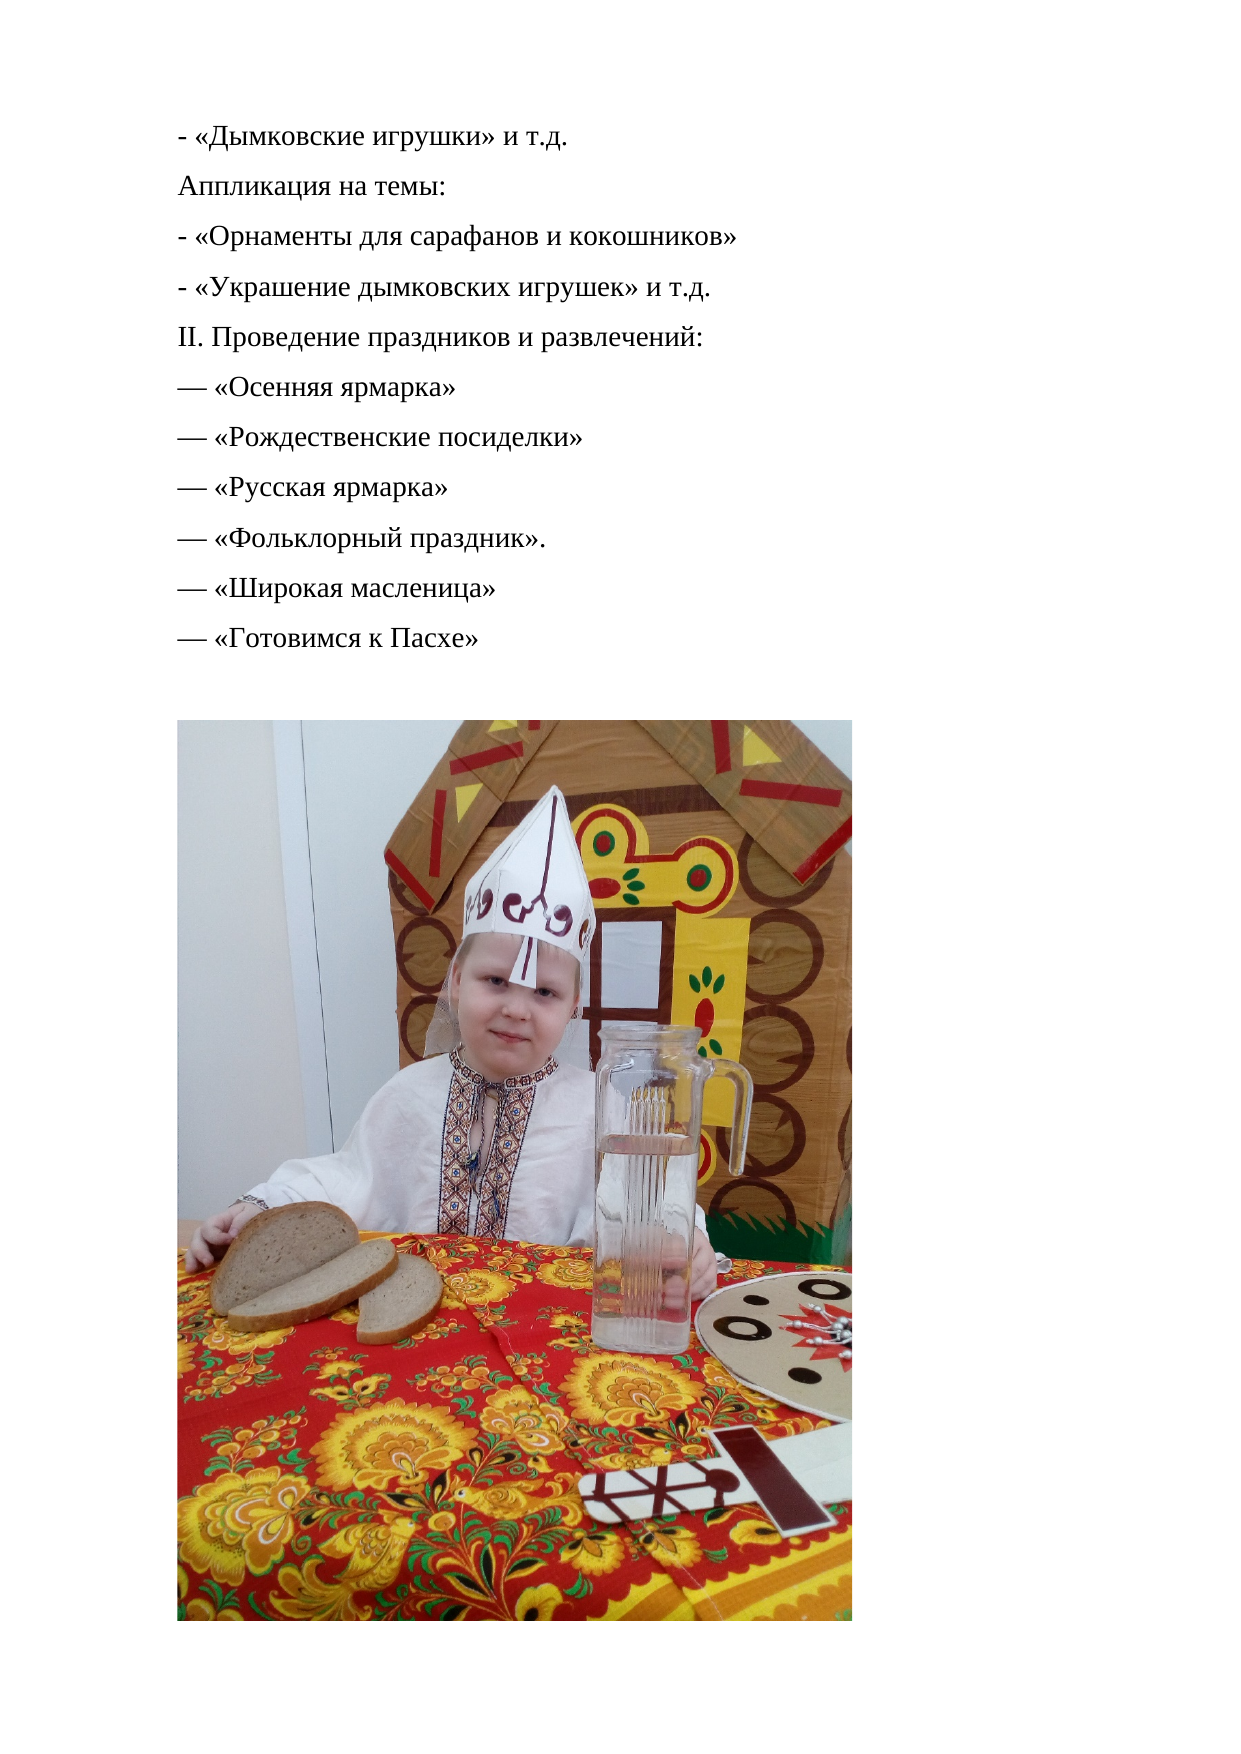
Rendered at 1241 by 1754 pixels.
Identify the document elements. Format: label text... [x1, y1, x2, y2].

text — «Рождественские посиделки» [177, 419, 1152, 453]
text - «Дымковские игрушки» и т.д. [177, 118, 1152, 152]
text — «Широкая масленица» [177, 570, 1152, 603]
text — «Русская ярмарка» [177, 469, 1152, 503]
text — «Готовимся к Пасхе» [177, 620, 1152, 654]
text — «Фольклорный праздник». [177, 520, 1152, 553]
text - «Украшение дымковских игрушек» и т.д. [177, 269, 1152, 302]
text Аппликация на темы: [177, 168, 1152, 202]
text — «Осенняя ярмарка» [177, 369, 1152, 403]
text II. Проведение праздников и развлечений: [177, 319, 1152, 352]
picture [177, 720, 853, 1621]
text - «Орнаменты для сарафанов и кокошников» [177, 218, 1152, 252]
